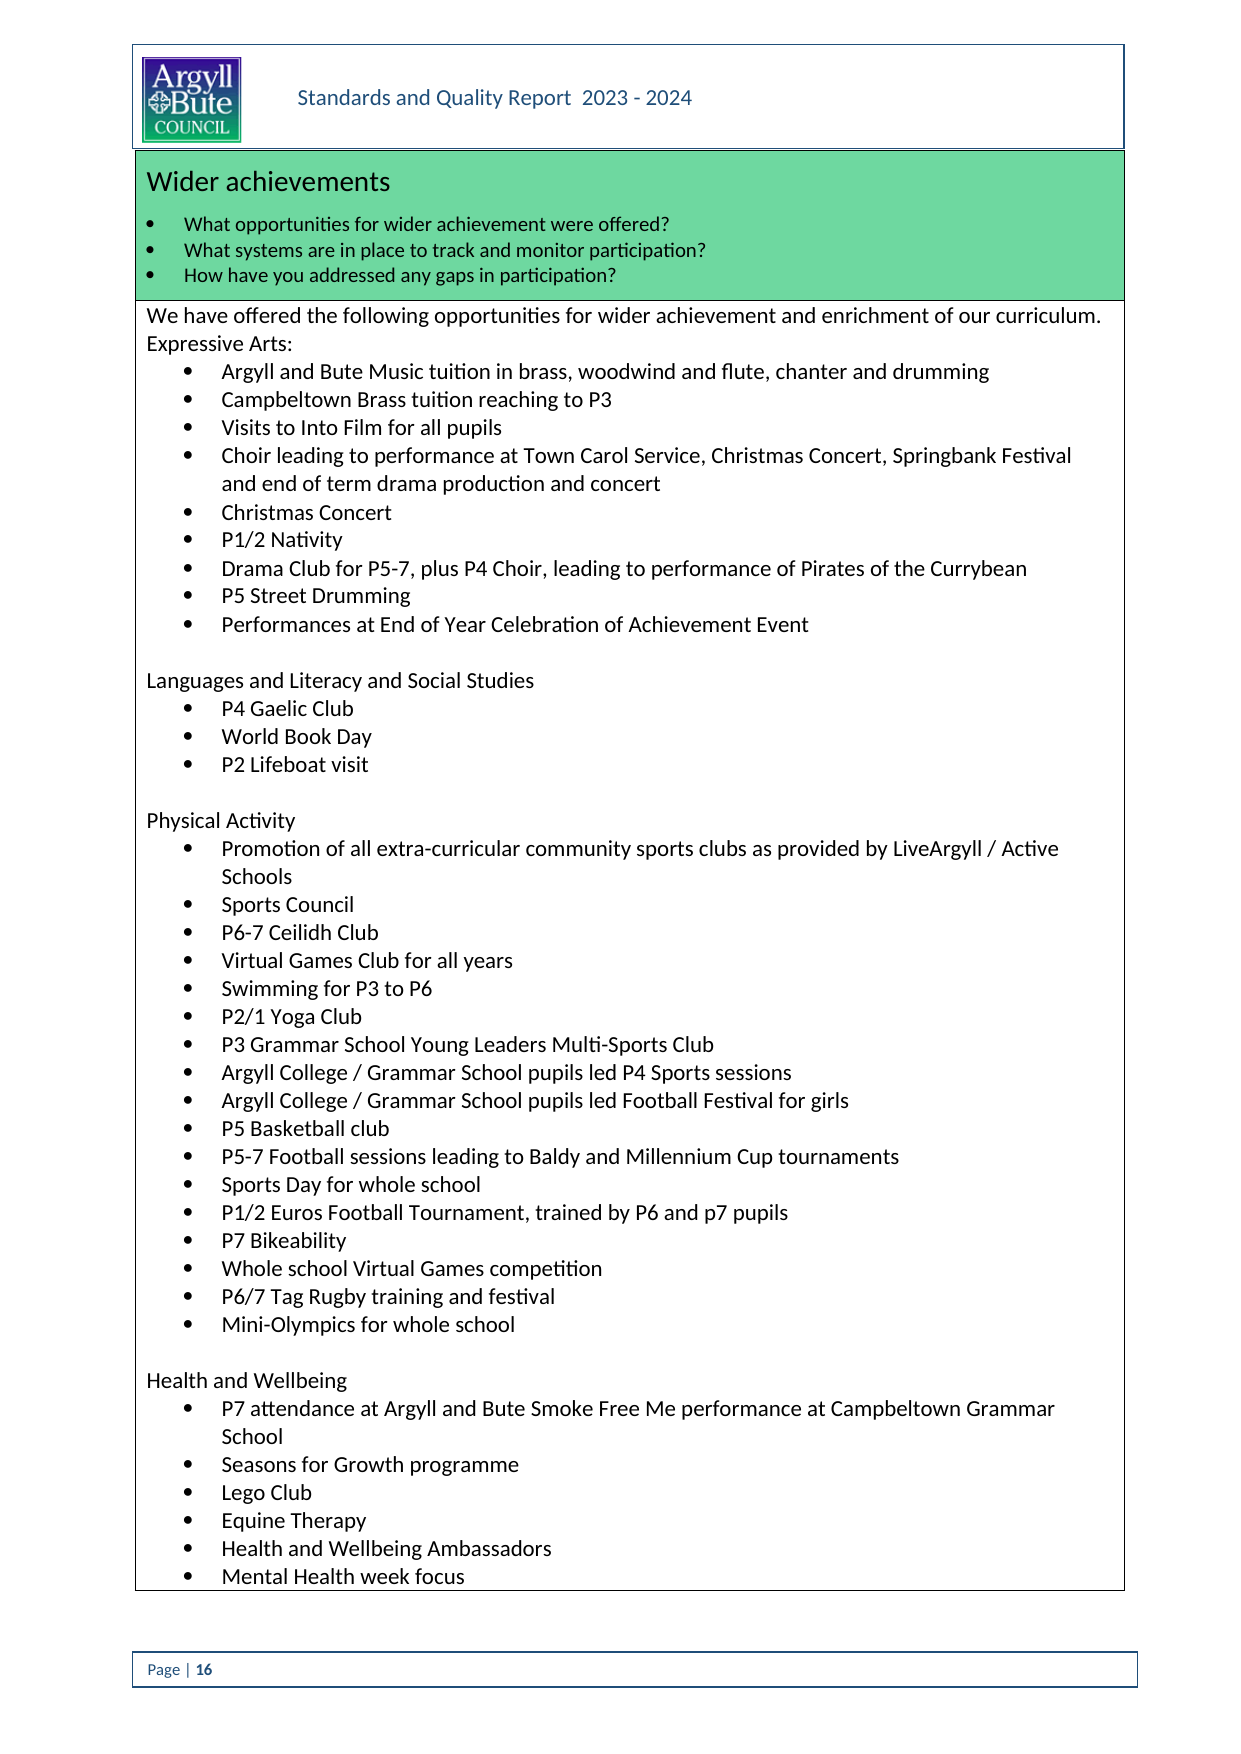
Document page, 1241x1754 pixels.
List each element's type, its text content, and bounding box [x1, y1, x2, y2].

picture [142, 57, 242, 143]
table_header Wider achievements What opportunities for wider achievement were offered? What systems are in place to track and monitor participation? How have you addressed any gaps in participation? [136, 151, 1124, 300]
